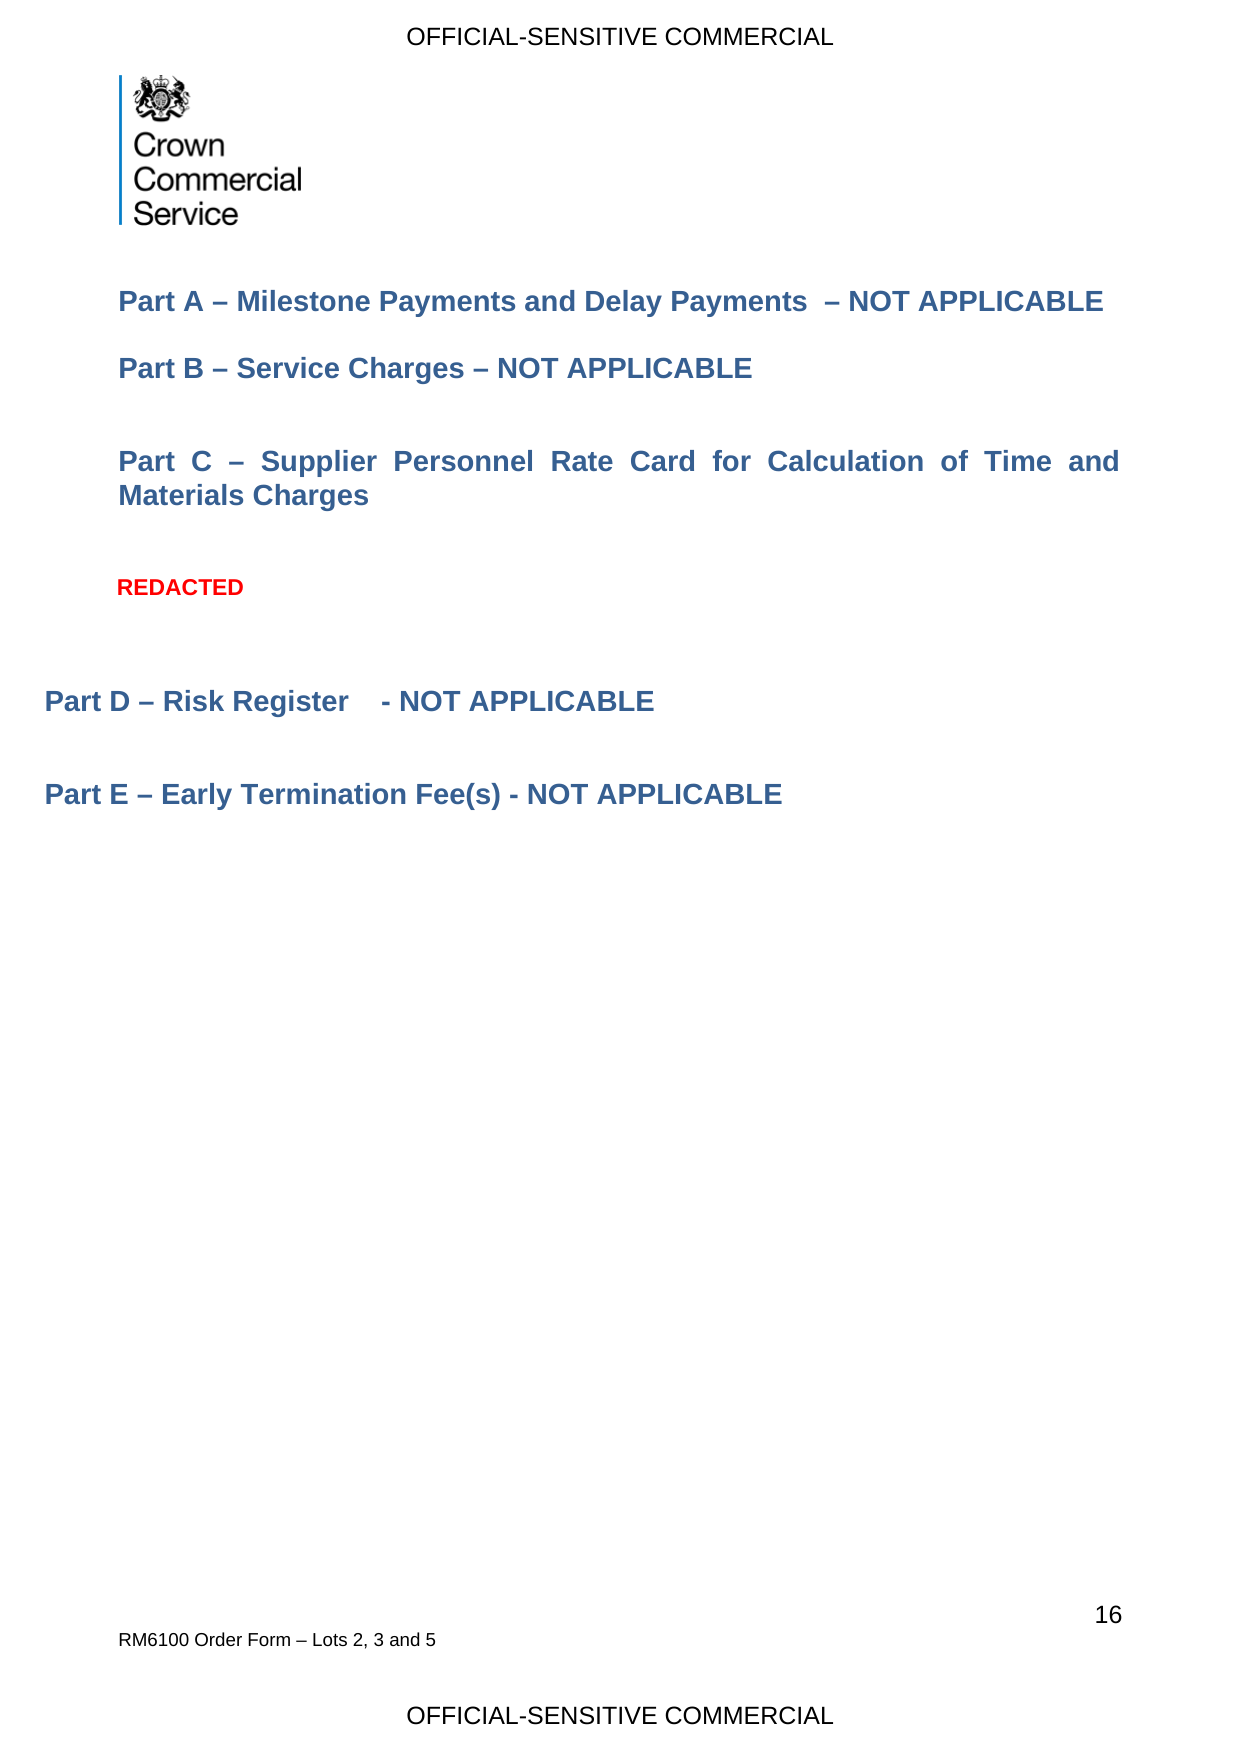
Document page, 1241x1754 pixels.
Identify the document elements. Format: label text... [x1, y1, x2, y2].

text Part B – Service Charges – NOT APPLICABLE [118, 351, 1122, 384]
picture [118, 75, 302, 226]
text Part C – Supplier Personnel Rate Card for Calculation of Time and Materials Charges [118, 444, 1122, 511]
text REDACTED [117, 573, 1122, 600]
text Part A – Milestone Payments and Delay Payments – NOT APPLICABLE [118, 283, 1122, 317]
text Part D – Risk Register - NOT APPLICABLE [44, 683, 1122, 717]
text Part E – Early Termination Fee(s) - NOT APPLICABLE [44, 777, 1122, 811]
